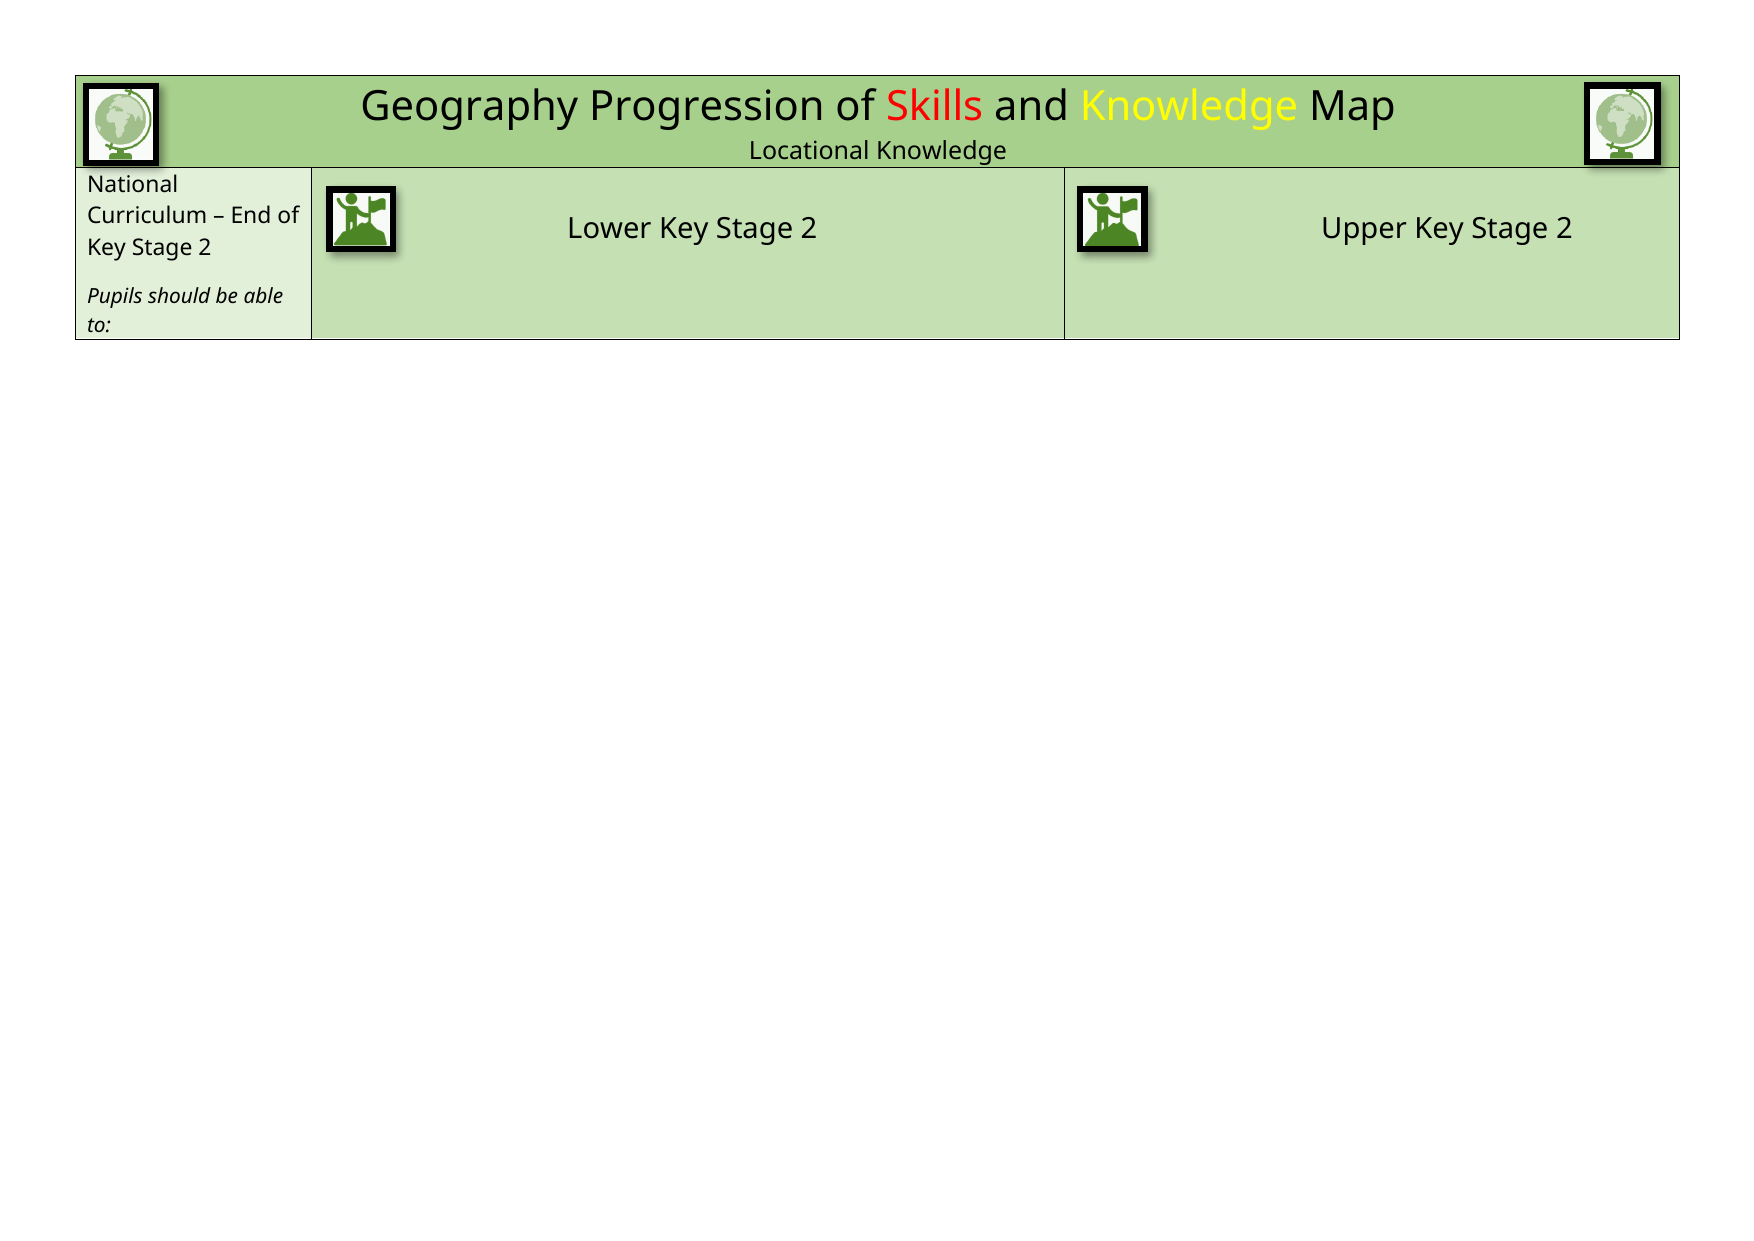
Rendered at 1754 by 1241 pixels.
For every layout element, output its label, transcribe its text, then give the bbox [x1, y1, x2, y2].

table_cell Upper Key Stage 2 [1065, 168, 1679, 338]
table_header Geography Progression of Skills and Knowledge Map Locational Knowledge [76, 76, 1679, 167]
table_cell Lower Key Stage 2 [312, 168, 1064, 338]
table_cell National Curriculum – End of Key Stage 2 Pupils should be able to: [76, 168, 311, 338]
